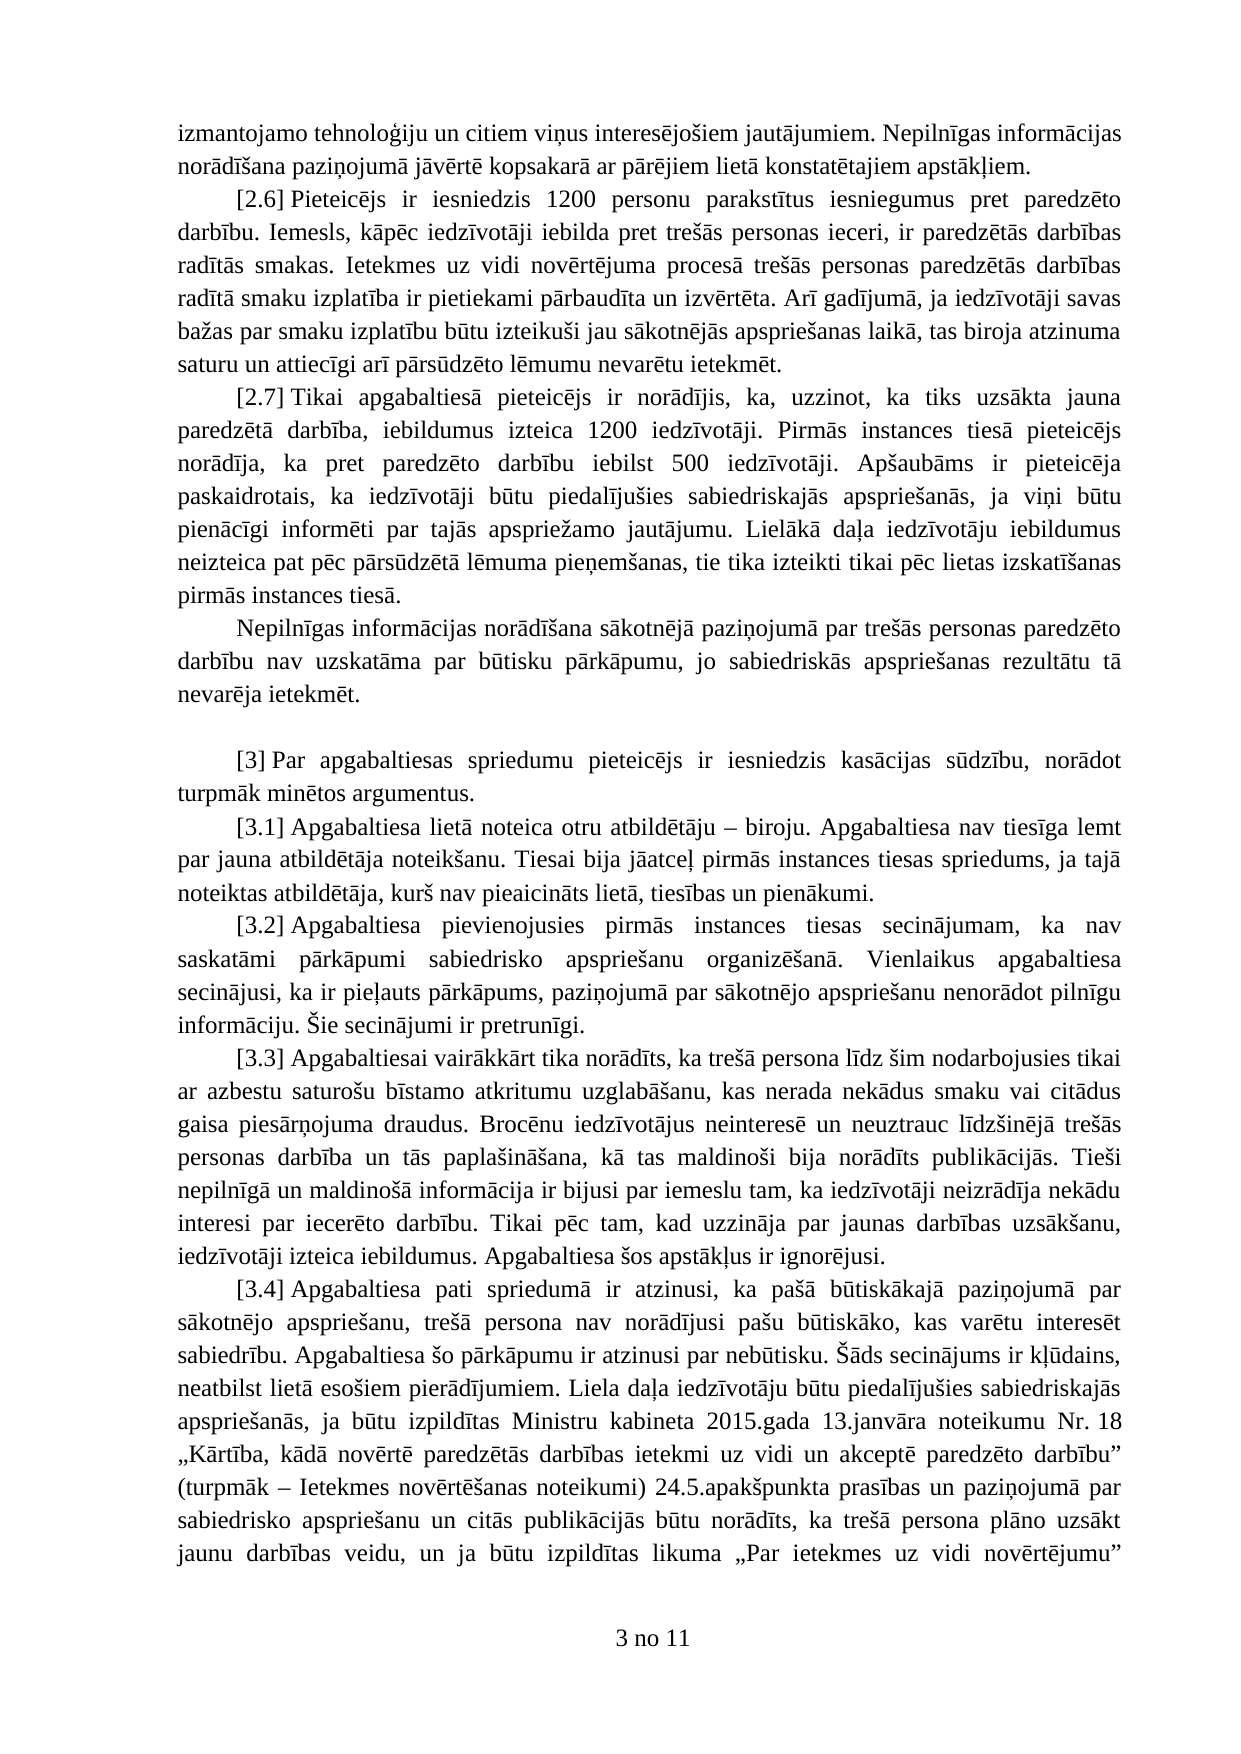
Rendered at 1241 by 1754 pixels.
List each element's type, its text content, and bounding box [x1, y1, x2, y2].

text [2.7] Tikai apgabaltiesā pieteicējs ir norādījis, ka, uzzinot, ka tiks uzsākta jauna paredzētā darbība, iebildumus izteica 1200 iedzīvotāji. Pirmās instances tiesā pieteicējs norādīja, ka pret paredzēto darbību iebilst 500 iedzīvotāji. Apšaubāms ir pieteicēja paskaidrotais, ka iedzīvotāji būtu piedalījušies sabiedriskajās apspriešanās, ja viņi būtu pienācīgi informēti par tajās apspriežamo jautājumu. Lielākā daļa iedzīvotāju iebildumus neizteica pat pēc pārsūdzētā lēmuma pieņemšanas, tie tika izteikti tikai pēc lietas izskatīšanas pirmās instances tiesā. [177, 382, 1122, 609]
text [3.1] Apgabaltiesa lietā noteica otru atbildētāju – biroju. Apgabaltiesa nav tiesīga lemt par jauna atbildētāja noteikšanu. Tiesai bija jāatceļ pirmās instances tiesas spriedums, ja tajā noteiktas atbildētāja, kurš nav pieaicināts lietā, tiesības un pienākumi. [177, 812, 1122, 906]
text [3.2] Apgabaltiesa pievienojusies pirmās instances tiesas secinājumam, ka nav saskatāmi pārkāpumi sabiedrisko apspriešanu organizēšanā. Vienlaikus apgabaltiesa secinājusi, ka ir pieļauts pārkāpums, paziņojumā par sākotnējo apspriešanu nenorādot pilnīgu informāciju. Šie secinājumi ir pretrunīgi. [177, 911, 1122, 1038]
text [177, 1274, 1122, 1567]
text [177, 118, 1122, 180]
text [3] Par apgabaltiesas spriedumu pieteicējs ir iesniedzis kasācijas sūdzību, norādot turpmāk minētos argumentus. [177, 746, 1122, 807]
text [2.6] Pieteicējs ir iesniedzis 1200 personu parakstītus iesniegumus pret paredzēto darbību. Iemesls, kāpēc iedzīvotāji iebilda pret trešās personas ieceri, ir paredzētās darbības radītās smakas. Ietekmes uz vidi novērtējuma procesā trešās personas paredzētās darbības radītā smaku izplatība ir pietiekami pārbaudīta un izvērtēta. Arī gadījumā, ja iedzīvotāji savas bažas par smaku izplatību būtu izteikuši jau sākotnējās apspriešanas laikā, tas biroja atzinuma saturu un attiecīgi arī pārsūdzēto lēmumu nevarētu ietekmēt. [177, 184, 1122, 378]
text Nepilnīgas informācijas norādīšana sākotnējā paziņojumā par trešās personas paredzēto darbību nav uzskatāma par būtisku pārkāpumu, jo sabiedriskās apspriešanas rezultātu tā nevarēja ietekmēt. [177, 613, 1122, 708]
text [3.3] Apgabaltiesai vairākkārt tika norādīts, ka trešā persona līdz šim nodarbojusies tikai ar azbestu saturošu bīstamo atkritumu uzglabāšanu, kas nerada nekādus smaku vai citādus gaisa piesārņojuma draudus. Brocēnu iedzīvotājus neinteresē un neuztrauc līdzšinējā trešās personas darbība un tās paplašināšana, kā tas maldinoši bija norādīts publikācijās. Tieši nepilnīgā un maldinošā informācija ir bijusi par iemeslu tam, ka iedzīvotāji neizrādīja nekādu interesi par iecerēto darbību. Tikai pēc tam, kad uzzināja par jaunas darbības uzsākšanu, iedzīvotāji izteica iebildumus. Apgabaltiesa šos apstākļus ir ignorējusi. [177, 1043, 1122, 1269]
